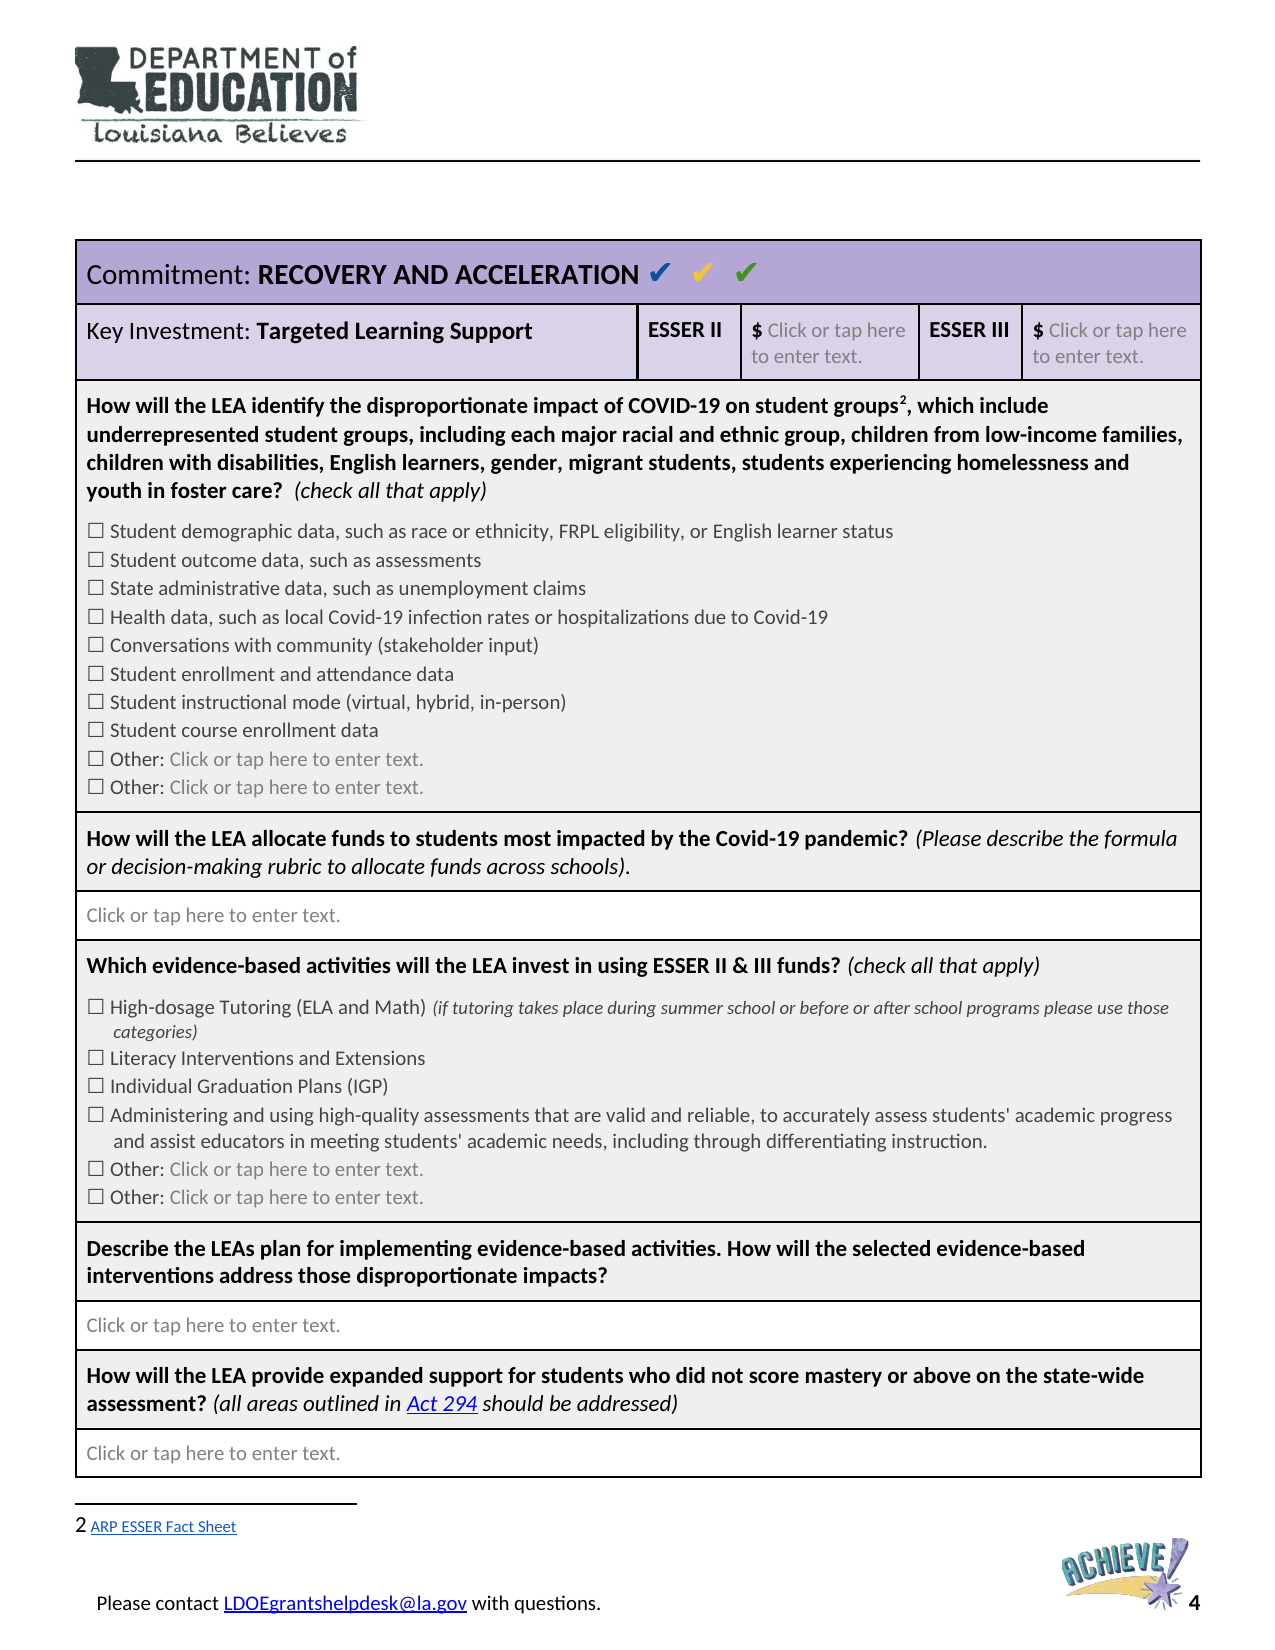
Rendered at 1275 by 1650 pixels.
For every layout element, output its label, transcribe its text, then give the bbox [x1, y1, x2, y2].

table_cell ESSER II [639, 305, 740, 379]
table_cell Describe the LEAs plan for implementing evidence-based activities. How will the selected evidence-based interventions address those disproportionate impacts? [77, 1223, 1200, 1300]
table_cell Key Investment: Targeted Learning Support [77, 305, 636, 379]
table_cell Which evidence-based activities will the LEA invest in using ESSER II & III funds? (check all that apply) High-dosage Tutoring (ELA and Math) (if tutoring takes place during summer school or before or after school programs please use those categories) Literacy Interventions and Extensions Individual Graduation Plans (IGP) Administering and using high-quality assessments that are valid and reliable, to accurately assess students' academic progress and assist educators in meeting students' academic needs, including through differentiating instruction. Other: Other: [77, 941, 1200, 1221]
table_cell [77, 1430, 1200, 1476]
picture [1061, 1538, 1189, 1610]
table_cell How will the LEA identify the disproportionate impact of COVID-19 on student groups, which include underrepresented student groups, including each major racial and ethnic group, children from low-income families, children with disabilities, English learners, gender, migrant students, students experiencing homelessness and youth in foster care? (check all that apply) Student demographic data, such as race or ethnicity, FRPL eligibility, or English learner status Student outcome data, such as assessments State administrative data, such as unemployment claims Health data, such as local Covid-19 infection rates or hospitalizations due to Covid-19 Conversations with community (stakeholder input) Student enrollment and attendance data Student instructional mode (virtual, hybrid, in-person) Student course enrollment data Other: Other: [77, 381, 1200, 811]
table_cell How will the LEA allocate funds to students most impacted by the Covid-19 pandemic? (Please describe the formula or decision-making rubric to allocate funds across schools). [77, 813, 1200, 890]
table_cell [77, 1302, 1200, 1348]
table_cell [77, 892, 1200, 938]
table_header Commitment: RECOVERY AND ACCELERATION ✔ ✔ ✔ [77, 241, 1200, 303]
table_cell ESSER III [920, 305, 1021, 379]
table_cell $ [742, 305, 918, 379]
table_cell $ [1023, 305, 1200, 379]
picture [75, 46, 1200, 162]
table_cell How will the LEA provide expanded support for students who did not score mastery or above on the state-wide assessment? (all areas outlined in Act 294 should be addressed) [77, 1351, 1200, 1427]
